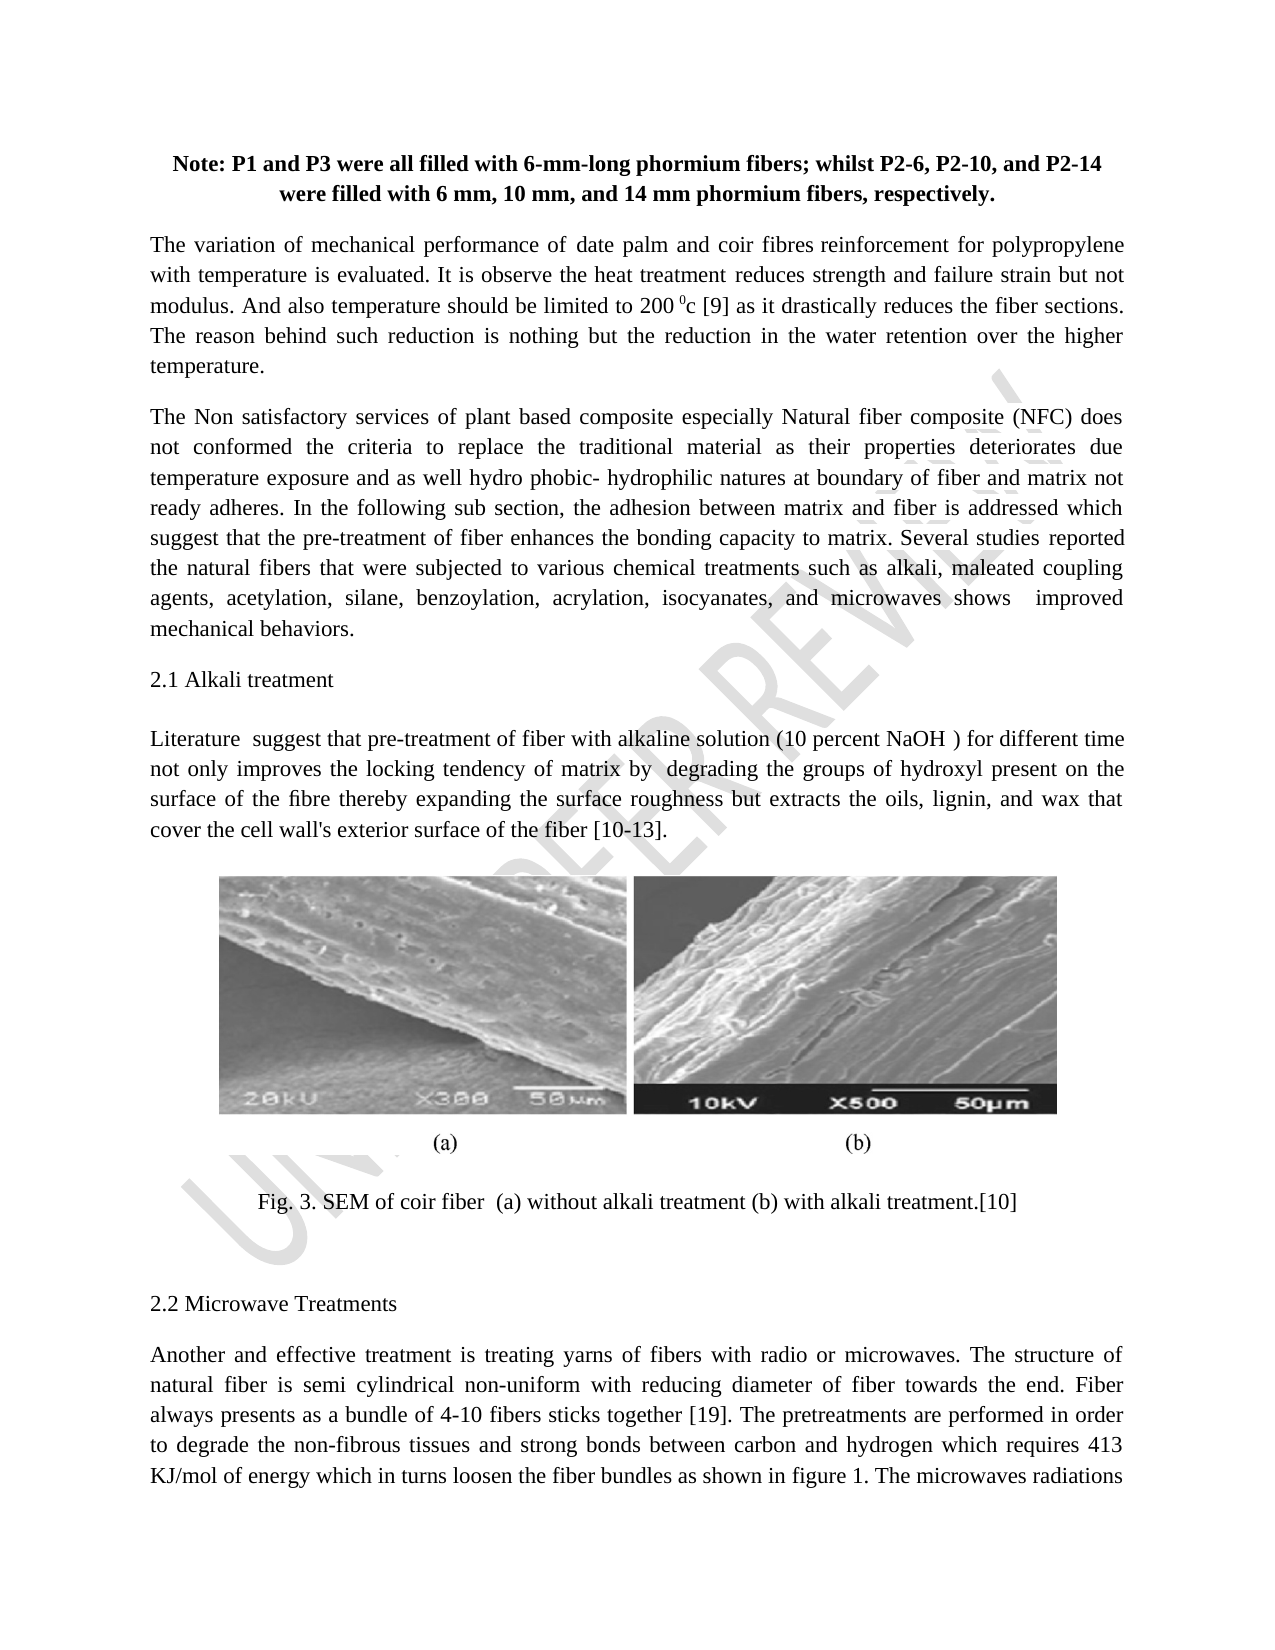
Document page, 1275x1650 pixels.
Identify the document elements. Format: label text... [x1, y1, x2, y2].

text Note: P1 and P3 were all filled with 6-mm-long phormium fibers; whilst P2-6, P2-10, and P2-14 were filled with 6 mm, 10 mm, and 14 mm phormium fibers, respectively. [150, 150, 1125, 207]
text The Non satisfactory services of plant based composite especially Natural fiber composite (NFC) does not conformed the criteria to replace the traditional material as their properties deteriorates due temperature exposure and as well hydro phobic- hydrophilic natures at boundary of fiber and matrix not ready adheres. In the following sub section, the adhesion between matrix and fiber is addressed which suggest that the pre-treatment of fiber enhances the bonding capacity to matrix. Several studies reported the natural fibers that were subjected to various chemical treatments such as alkali, maleated coupling agents, acetylation, silane, benzoylation, acrylation, isocyanates, and microwaves shows improved mechanical behaviors. [150, 520, 1125, 641]
text 2.1 Alkali treatment [150, 666, 1125, 692]
text Fig. 3. SEM of coir fiber (a) without alkali treatment (b) with alkali treatment.[10] [150, 1188, 1125, 1214]
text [150, 1341, 1125, 1488]
text Literature suggest that pre-treatment of fiber with alkaline solution (10 percent NaOH ) for different time not only improves the locking tendency of matrix by degrading the groups of hydroxyl present on the surface of the ﬁbre thereby expanding the surface roughness but extracts the oils, lignin, and wax that cover the cell wall's exterior surface of the fiber [10-13]. [150, 725, 1125, 842]
text The variation of mechanical performance of date palm and coir fibres reinforcement for polypropylene with temperature is evaluated. It is observe the heat treatment reduces strength and failure strain but not modulus. And also temperature should be limited to 200 0c [9] as it drastically reduces the fiber sections. The reason behind such reduction is nothing but the reduction in the water retention over the higher temperature. [150, 231, 1125, 322]
text The variation of mechanical performance of date palm and coir fibres reinforcement for polypropylene with temperature is evaluated. It is observe the heat treatment reduces strength and failure strain but not modulus. And also temperature should be limited to 200 0c [9] as it drastically reduces the fiber sections. The reason behind such reduction is nothing but the reduction in the water retention over the higher temperature. [150, 348, 1125, 378]
text 2.2 Microwave Treatments [150, 1290, 1125, 1316]
picture [217, 875, 1058, 1155]
